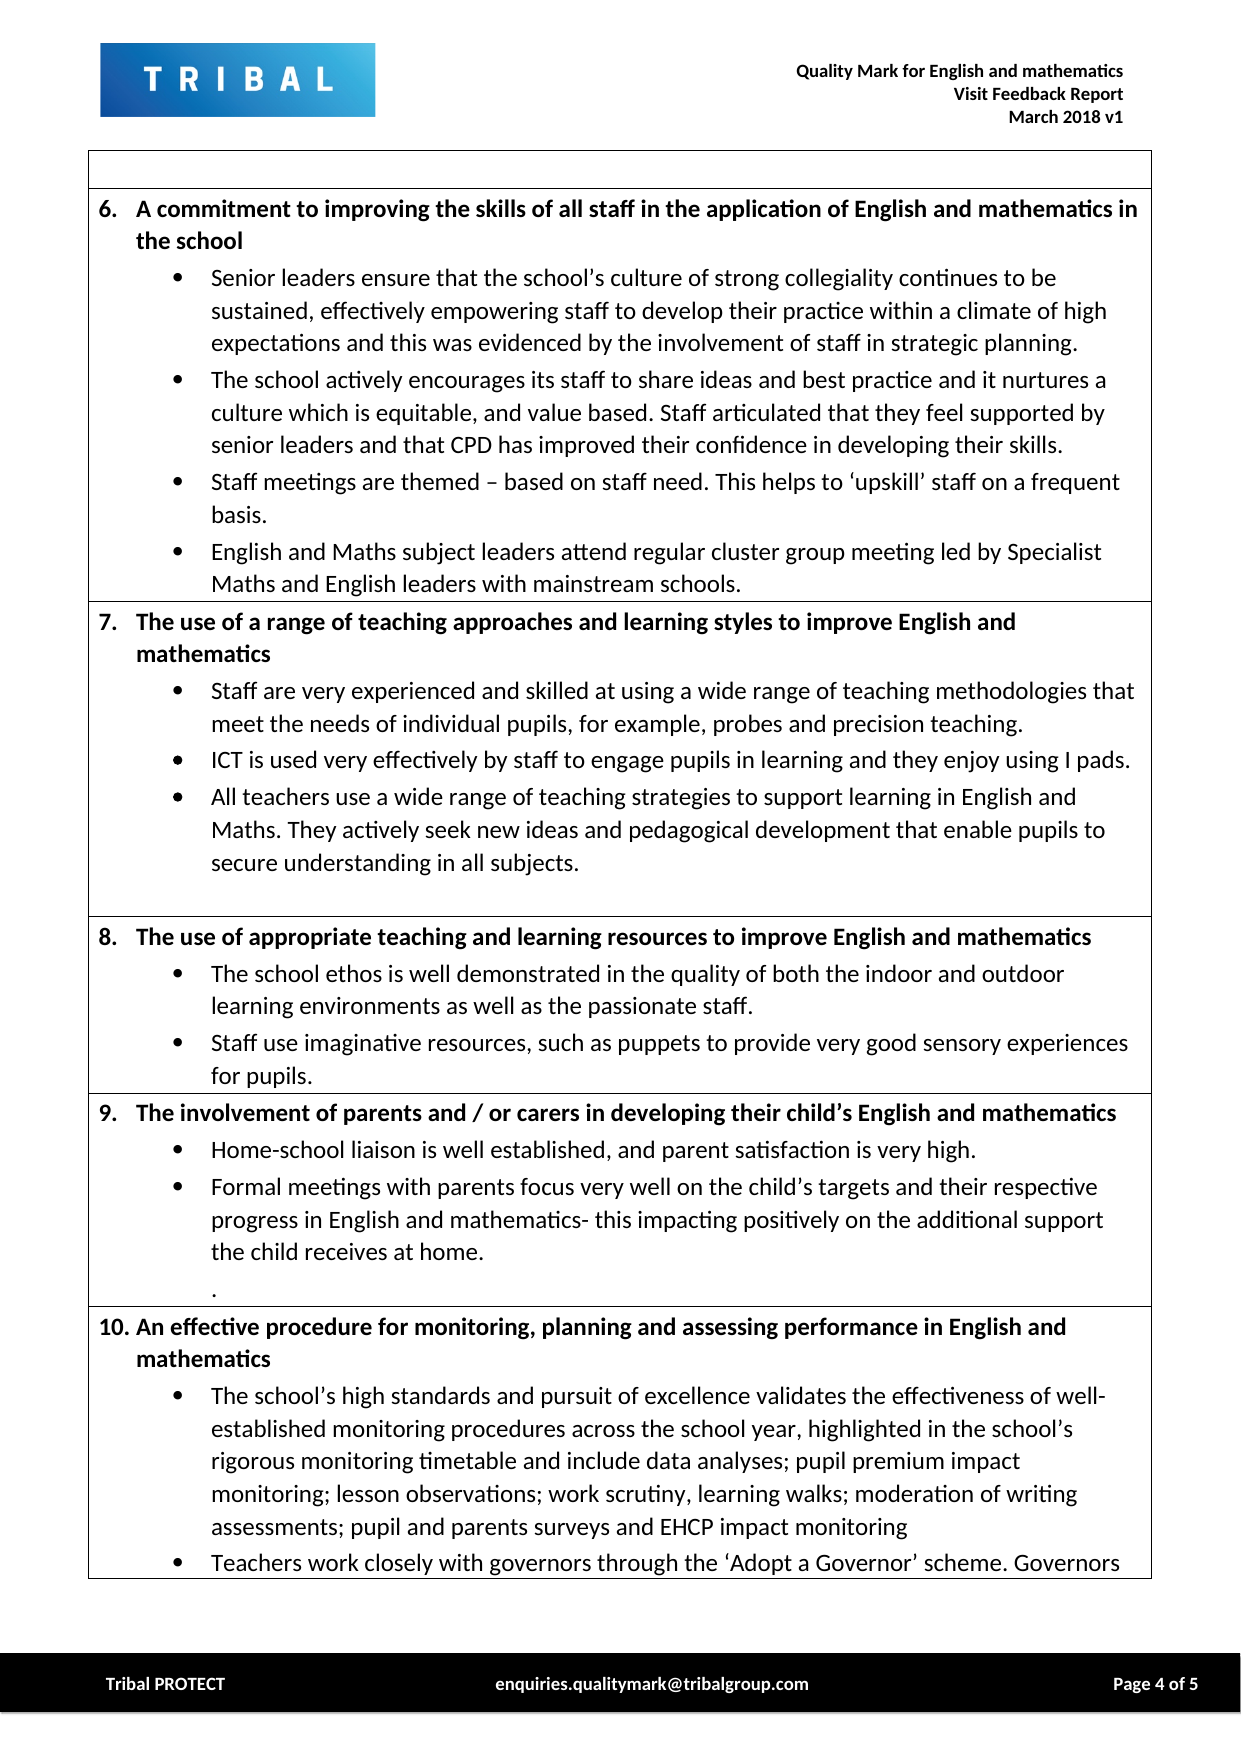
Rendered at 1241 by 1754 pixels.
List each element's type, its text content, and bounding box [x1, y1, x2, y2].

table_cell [89, 151, 1151, 188]
picture [100, 43, 376, 117]
table_cell The use of appropriate teaching and learning resources to improve English and mathematics The school ethos is well demonstrated in the quality of both the indoor and outdoor learning environments as well as the passionate staff. Staff use imaginative resources, such as puppets to provide very good sensory experiences for pupils. [89, 917, 1151, 1092]
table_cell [89, 1307, 1151, 1578]
table_cell A commitment to improving the skills of all staff in the application of English and mathematics in the school Senior leaders ensure that the school’s culture of strong collegiality continues to be sustained, effectively empowering staff to develop their practice within a climate of high expectations and this was evidenced by the involvement of staff in strategic planning. The school actively encourages its staff to share ideas and best practice and it nurtures a culture which is equitable, and value based. Staff articulated that they feel supported by senior leaders and that CPD has improved their confidence in developing their skills. Staff meetings are themed – based on staff need. This helps to ‘upskill’ staff on a frequent basis. English and Maths subject leaders attend regular cluster group meeting led by Specialist Maths and English leaders with mainstream schools. [89, 189, 1151, 601]
table_cell The use of a range of teaching approaches and learning styles to improve English and mathematics Staff are very experienced and skilled at using a wide range of teaching methodologies that meet the needs of individual pupils, for example, probes and precision teaching. ICT is used very effectively by staff to engage pupils in learning and they enjoy using I pads. All teachers use a wide range of teaching strategies to support learning in English and Maths. They actively seek new ideas and pedagogical development that enable pupils to secure understanding in all subjects. [89, 602, 1151, 916]
table_cell The involvement of parents and / or carers in developing their child’s English and mathematics Home-school liaison is well established, and parent satisfaction is very high. Formal meetings with parents focus very well on the child’s targets and their respective progress in English and mathematics- this impacting positively on the additional support the child receives at home. . [89, 1094, 1151, 1306]
